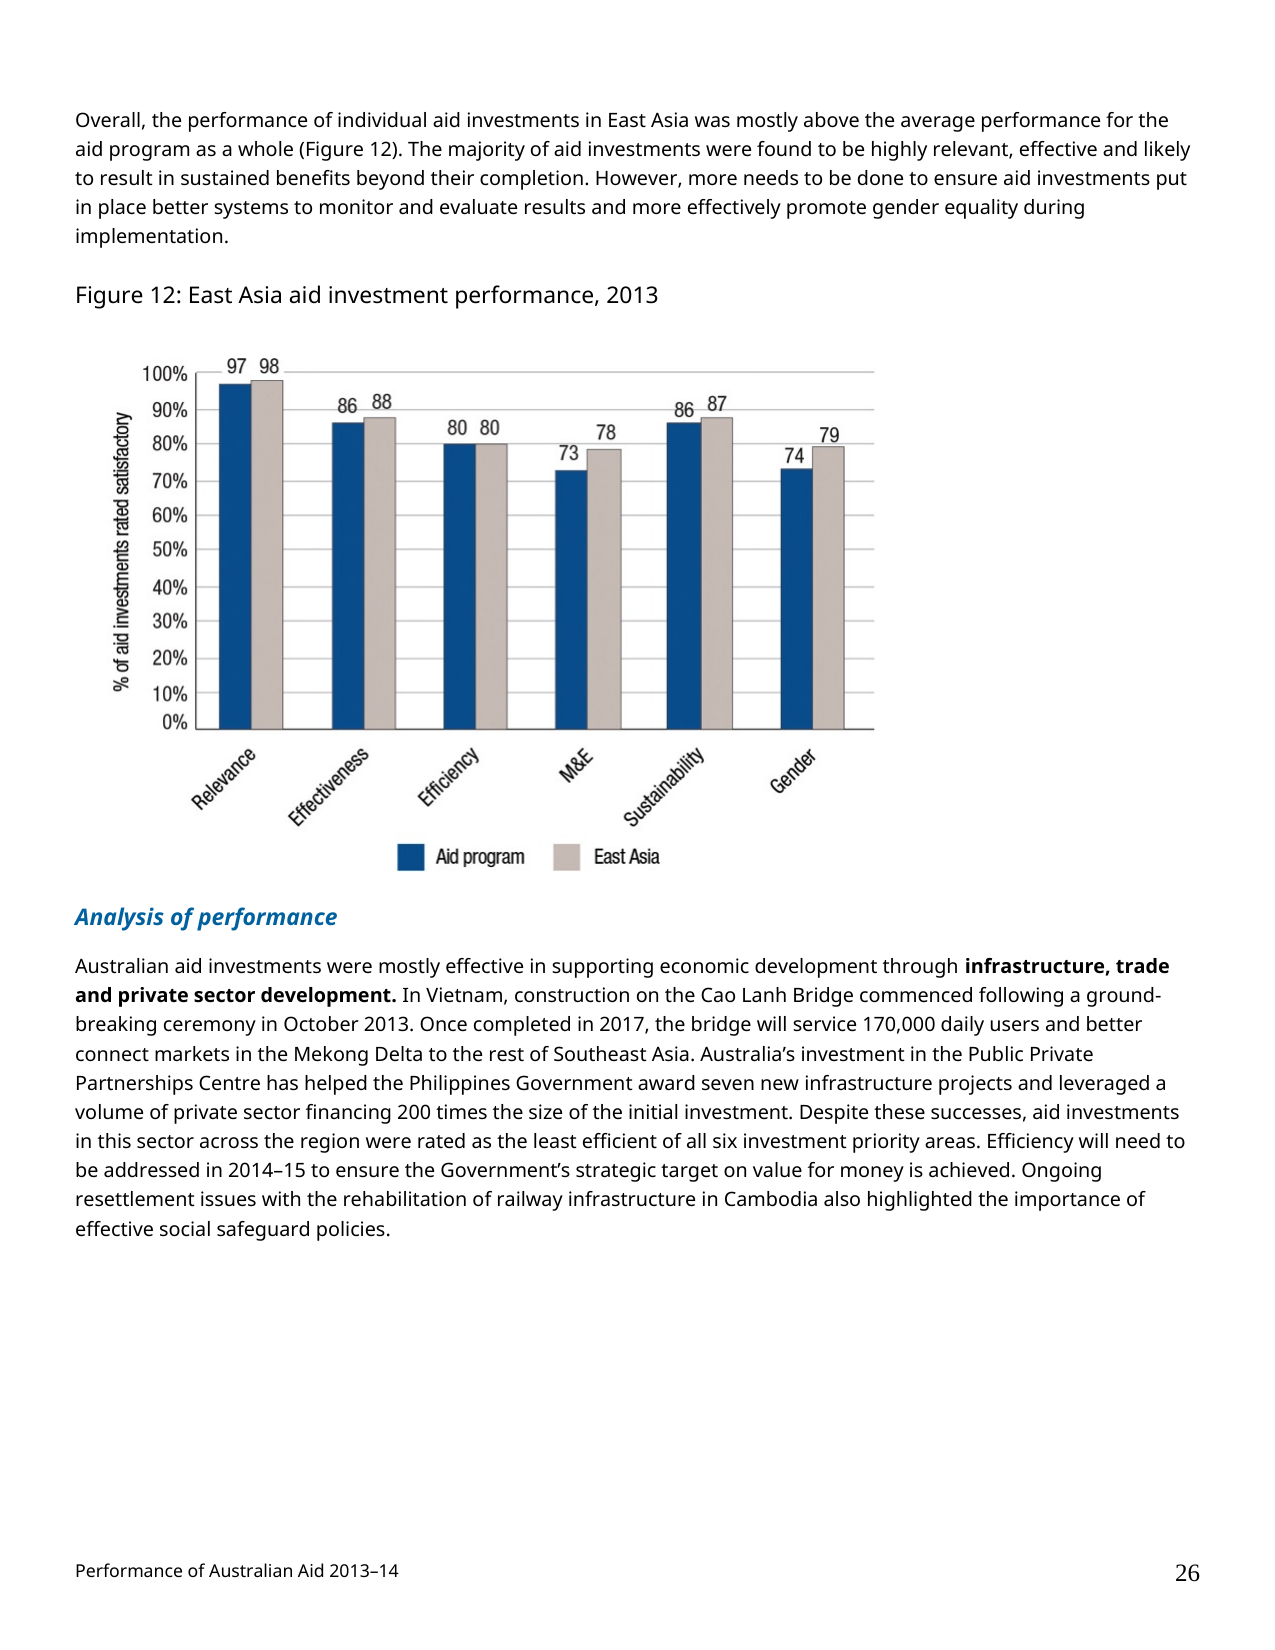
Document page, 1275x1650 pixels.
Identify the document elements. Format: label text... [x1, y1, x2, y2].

text Australian aid investments were mostly effective in supporting economic development through infrastructure, trade and private sector development. In Vietnam, construction on the Cao Lanh Bridge commenced following a ground-breaking ceremony in October 2013. Once completed in 2017, the bridge will service 170,000 daily users and better connect markets in the Mekong Delta to the rest of Southeast Asia. Australia’s investment in the Public Private Partnerships Centre has helped the Philippines Government award seven new infrastructure projects and leveraged a volume of private sector financing 200 times the size of the initial investment. Despite these successes, aid investments in this sector across the region were rated as the least efficient of all six investment priority areas. Efficiency will need to be addressed in 2014–15 to ensure the Government’s strategic target on value for money is achieved. Ongoing resettlement issues with the rehabilitation of railway infrastructure in Cambodia also highlighted the importance of effective social safeguard policies. [75, 950, 1200, 1242]
text Figure 12: East Asia aid investment performance, 2013 [75, 279, 1200, 345]
text Analysis of performance [75, 901, 1200, 932]
text Overall, the performance of individual aid investments in East Asia was mostly above the average performance for the aid program as a whole (Figure 12). The majority of aid investments were found to be highly relevant, effective and likely to result in sustained benefits beyond their completion. However, more needs to be done to ensure aid investments put in place better systems to monitor and evaluate results and more effectively promote gender equality during implementation. [75, 104, 1200, 249]
picture [75, 350, 877, 872]
